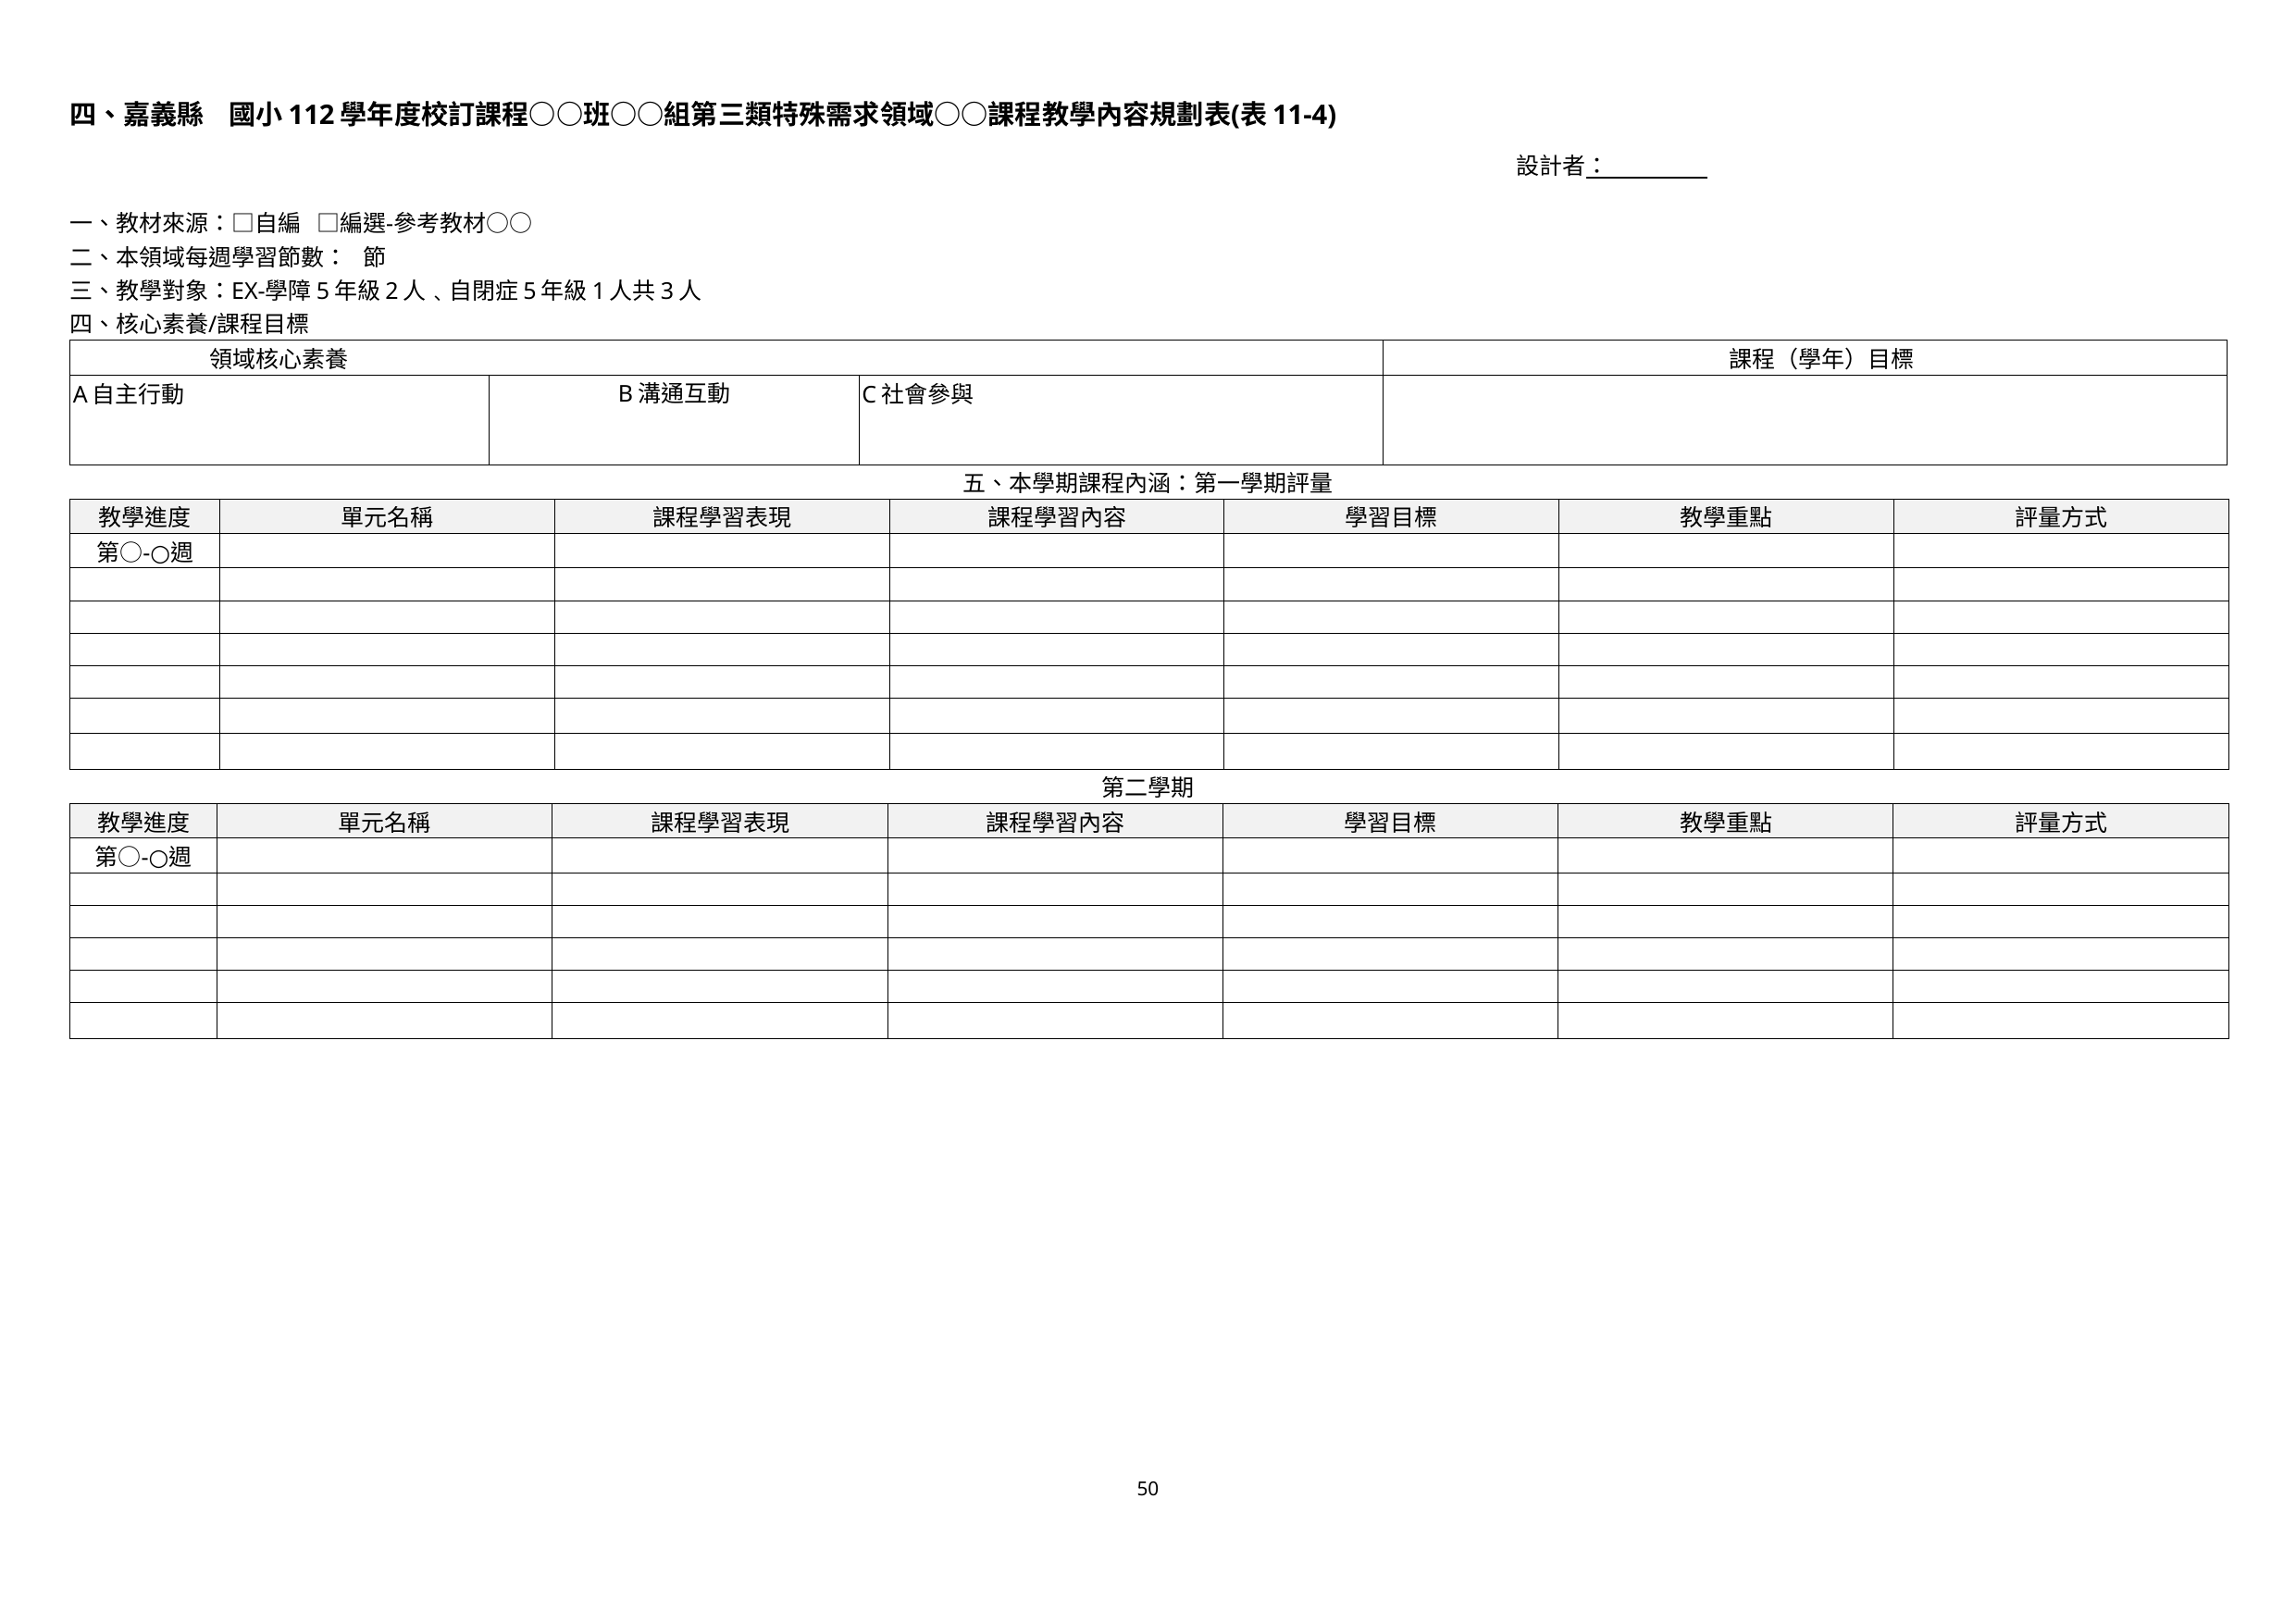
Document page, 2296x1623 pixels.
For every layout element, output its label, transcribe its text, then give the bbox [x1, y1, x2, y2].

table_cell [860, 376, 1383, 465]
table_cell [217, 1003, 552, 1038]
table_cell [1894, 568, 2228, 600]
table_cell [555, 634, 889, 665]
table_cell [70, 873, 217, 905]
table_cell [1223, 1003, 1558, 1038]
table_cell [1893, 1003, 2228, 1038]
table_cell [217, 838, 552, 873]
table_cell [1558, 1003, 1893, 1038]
text 四、核心素養/課程目標 [69, 306, 2226, 340]
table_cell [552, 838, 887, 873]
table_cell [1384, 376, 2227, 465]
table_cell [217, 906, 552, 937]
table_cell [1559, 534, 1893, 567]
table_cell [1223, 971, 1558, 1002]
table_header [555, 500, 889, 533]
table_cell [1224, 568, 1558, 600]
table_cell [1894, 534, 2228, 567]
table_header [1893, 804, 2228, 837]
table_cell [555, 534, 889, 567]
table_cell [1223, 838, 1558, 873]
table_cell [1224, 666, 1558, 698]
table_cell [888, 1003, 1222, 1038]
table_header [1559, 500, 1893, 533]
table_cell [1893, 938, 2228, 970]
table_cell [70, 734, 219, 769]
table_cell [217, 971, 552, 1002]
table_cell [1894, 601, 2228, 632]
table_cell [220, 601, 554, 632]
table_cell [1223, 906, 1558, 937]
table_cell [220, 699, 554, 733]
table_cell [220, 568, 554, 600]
text 二、本領域每週學習節數： 節 [69, 239, 2226, 272]
text 一、教材來源：□自編 □編選-參考教材○○ [69, 205, 2226, 239]
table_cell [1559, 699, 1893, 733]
text 三、教學對象：EX-學障5年級2人﹑自閉症5年級1人共3人 [69, 272, 2226, 306]
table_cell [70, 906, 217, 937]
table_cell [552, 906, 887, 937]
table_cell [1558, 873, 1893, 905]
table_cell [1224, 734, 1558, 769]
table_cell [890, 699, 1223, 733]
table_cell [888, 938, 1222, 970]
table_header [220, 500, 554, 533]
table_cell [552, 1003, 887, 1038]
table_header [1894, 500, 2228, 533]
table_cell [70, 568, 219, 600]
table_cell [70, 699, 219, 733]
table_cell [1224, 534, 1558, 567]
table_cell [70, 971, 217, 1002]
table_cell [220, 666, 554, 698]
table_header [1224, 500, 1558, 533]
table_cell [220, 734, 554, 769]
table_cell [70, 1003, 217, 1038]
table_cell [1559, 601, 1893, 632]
text 第二學期 [69, 770, 2226, 803]
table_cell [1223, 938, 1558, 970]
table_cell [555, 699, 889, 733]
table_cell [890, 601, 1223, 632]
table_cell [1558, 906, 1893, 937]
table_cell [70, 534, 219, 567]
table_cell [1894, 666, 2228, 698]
text 五、本學期課程內涵：第一學期評量 [69, 465, 2226, 499]
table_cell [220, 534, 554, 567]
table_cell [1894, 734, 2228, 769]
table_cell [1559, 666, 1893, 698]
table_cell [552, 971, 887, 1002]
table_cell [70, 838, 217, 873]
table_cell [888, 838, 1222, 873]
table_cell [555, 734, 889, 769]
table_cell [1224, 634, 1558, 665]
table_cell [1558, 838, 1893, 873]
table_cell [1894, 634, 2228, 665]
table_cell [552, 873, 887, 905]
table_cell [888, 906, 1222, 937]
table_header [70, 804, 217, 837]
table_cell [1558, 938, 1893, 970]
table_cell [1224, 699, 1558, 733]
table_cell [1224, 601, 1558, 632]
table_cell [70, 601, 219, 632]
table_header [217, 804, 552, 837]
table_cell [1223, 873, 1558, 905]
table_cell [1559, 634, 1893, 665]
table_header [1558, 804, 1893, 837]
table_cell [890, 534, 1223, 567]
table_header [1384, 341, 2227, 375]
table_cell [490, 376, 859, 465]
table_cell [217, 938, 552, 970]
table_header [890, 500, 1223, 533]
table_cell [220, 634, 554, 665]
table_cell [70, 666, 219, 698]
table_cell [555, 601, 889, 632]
text 四、嘉義縣 國小112學年度校訂課程○○班○○組第三類特殊需求領域○○課程教學內容規劃表(表11-4) [69, 78, 2226, 147]
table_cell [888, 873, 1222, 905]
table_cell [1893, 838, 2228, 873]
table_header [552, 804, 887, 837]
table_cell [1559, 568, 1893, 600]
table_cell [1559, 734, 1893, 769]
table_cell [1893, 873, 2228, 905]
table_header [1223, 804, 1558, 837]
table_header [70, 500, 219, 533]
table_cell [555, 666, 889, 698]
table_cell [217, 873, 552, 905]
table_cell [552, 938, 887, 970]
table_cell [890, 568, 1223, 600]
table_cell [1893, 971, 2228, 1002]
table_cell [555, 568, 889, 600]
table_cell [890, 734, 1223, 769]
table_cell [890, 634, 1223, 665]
text 設計者： [69, 147, 2226, 182]
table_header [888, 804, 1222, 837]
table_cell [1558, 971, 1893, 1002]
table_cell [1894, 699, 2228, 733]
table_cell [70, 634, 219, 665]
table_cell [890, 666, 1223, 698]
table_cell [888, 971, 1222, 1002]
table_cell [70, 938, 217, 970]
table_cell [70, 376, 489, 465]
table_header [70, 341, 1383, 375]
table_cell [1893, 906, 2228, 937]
